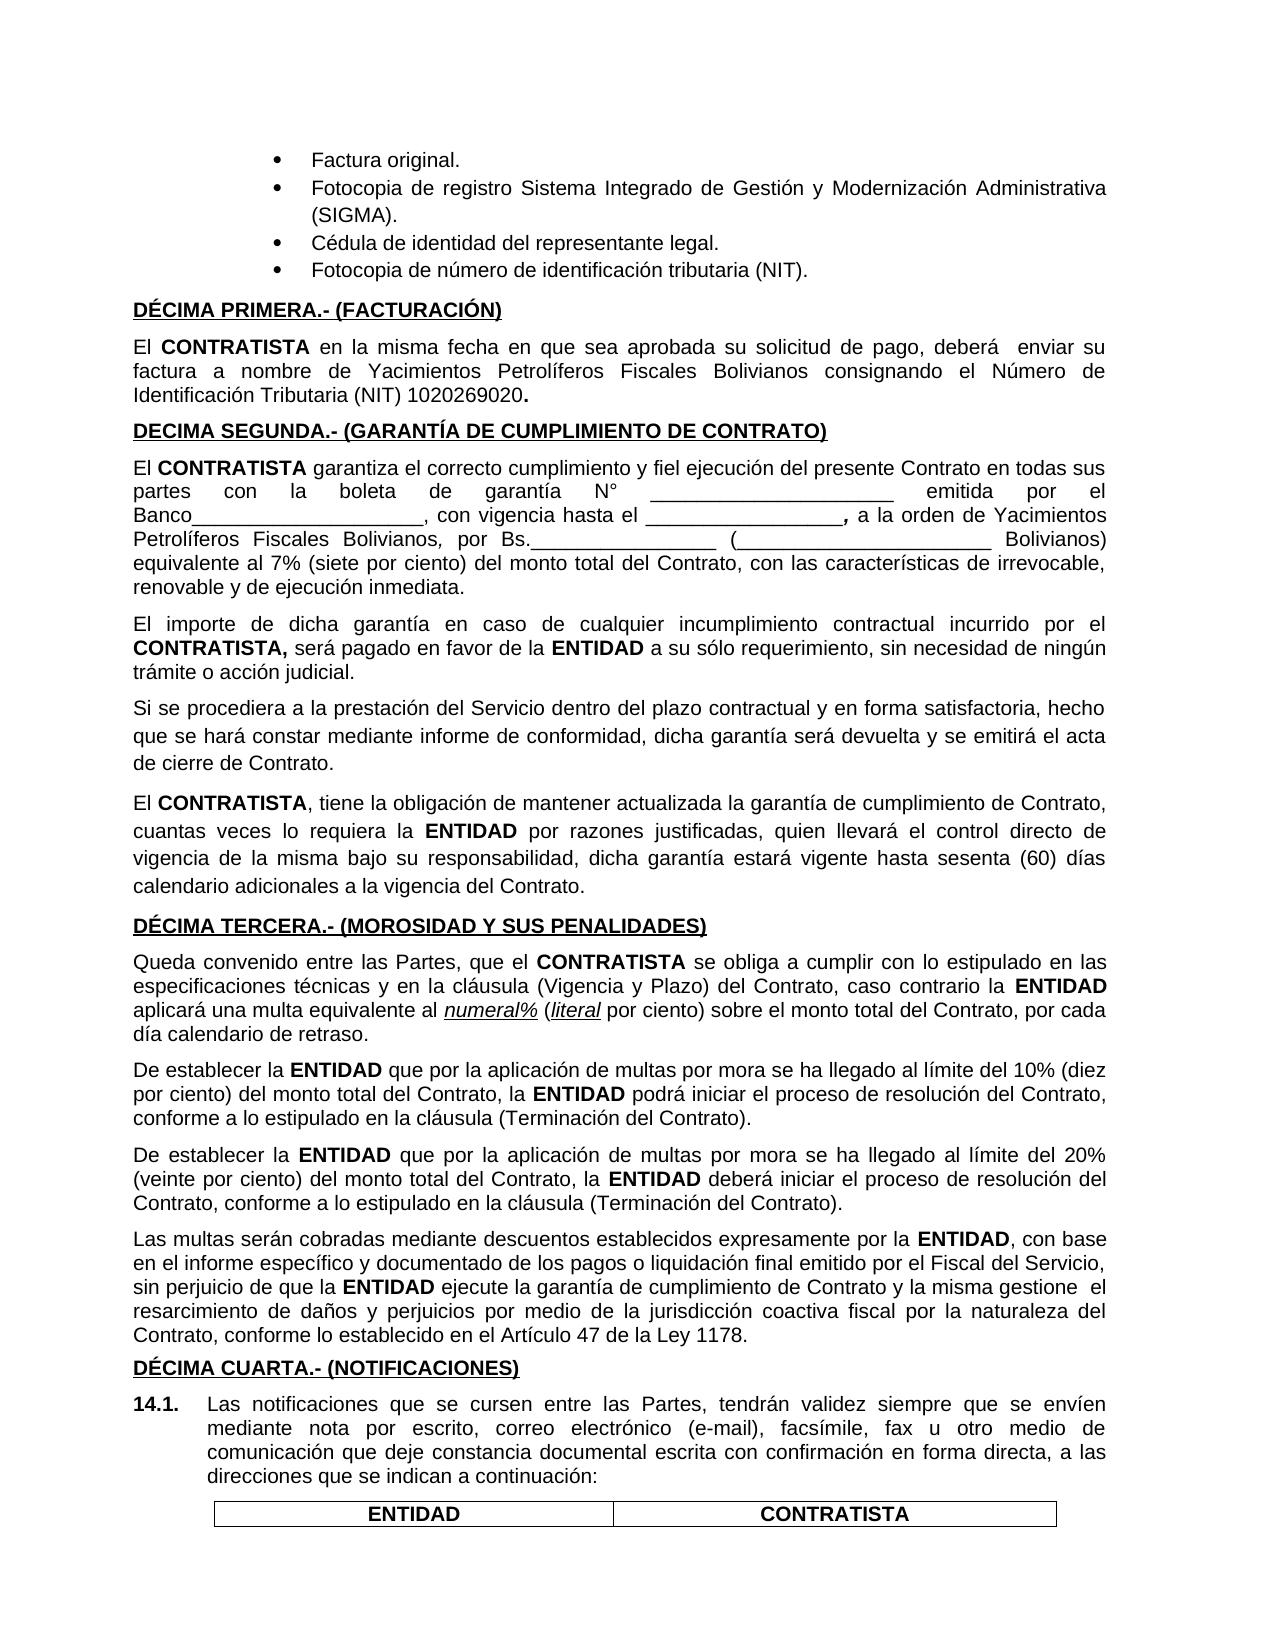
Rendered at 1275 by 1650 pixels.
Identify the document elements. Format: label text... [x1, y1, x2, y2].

table_header CONTRATISTA [614, 1502, 1056, 1526]
list 14.1. Las notificaciones que se cursen entre las Partes, tendrán validez siempre que se envíen mediante nota por escrito, correo electrónico (e-mail), facsímile, fax u otro medio de comunicación que deje constancia documental escrita con confirmación en forma directa, a las direcciones que se indican a continuación: [133, 1392, 1107, 1488]
text El importe de dicha garantía en caso de cualquier incumplimiento contractual incurrido por el CONTRATISTA, será pagado en favor de la ENTIDAD a su sólo requerimiento, sin necesidad de ningún trámite o acción judicial. [133, 612, 1107, 683]
text DÉCIMA TERCERA.- (MOROSIDAD Y SUS PENALIDADES) [133, 913, 1107, 937]
table_header ENTIDAD [215, 1502, 613, 1526]
list Factura original. [273, 148, 1107, 172]
list Fotocopia de número de identificación tributaria (NIT). [273, 258, 1107, 282]
text Las multas serán cobradas mediante descuentos establecidos expresamente por la ENTIDAD, con base en el informe específico y documentado de los pagos o liquidación final emitido por el Fiscal del Servicio, sin perjuicio de que la ENTIDAD ejecute la garantía de cumplimiento de Contrato y la misma gestione el resarcimiento de daños y perjuicios por medio de la jurisdicción coactiva fiscal por la naturaleza del Contrato, conforme lo establecido en el Artículo 47 de la Ley 1178. [133, 1227, 1107, 1347]
list Fotocopia de registro Sistema Integrado de Gestión y Modernización Administrativa (SIGMA). [273, 175, 1107, 227]
text El CONTRATISTA en la misma fecha en que sea aprobada su solicitud de pago, deberá enviar su factura a nombre de Yacimientos Petrolíferos Fiscales Bolivianos consignando el Número de Identificación Tributaria (NIT) 1020269020. [133, 334, 1107, 406]
text DÉCIMA CUARTA.- (NOTIFICACIONES) [133, 1359, 1107, 1380]
list Cédula de identidad del representante legal. [273, 230, 1107, 254]
text Si se procediera a la prestación del Servicio dentro del plazo contractual y en forma satisfactoria, hecho que se hará constar mediante informe de conformidad, dicha garantía será devuelta y se emitirá el acta de cierre de Contrato. [133, 696, 1107, 775]
text De establecer la ENTIDAD que por la aplicación de multas por mora se ha llegado al límite del 10% (diez por ciento) del monto total del Contrato, la ENTIDAD podrá iniciar el proceso de resolución del Contrato, conforme a lo estipulado en la cláusula (Terminación del Contrato). [133, 1058, 1107, 1130]
text El CONTRATISTA, tiene la obligación de mantener actualizada la garantía de cumplimiento de Contrato, cuantas veces lo requiera la ENTIDAD por razones justificadas, quien llevará el control directo de vigencia de la misma bajo su responsabilidad, dicha garantía estará vigente hasta sesenta (60) días calendario adicionales a la vigencia del Contrato. [133, 791, 1107, 897]
text DÉCIMA PRIMERA.- (FACTURACIÓN) [133, 298, 1107, 322]
text DECIMA SEGUNDA.- (GARANTÍA DE CUMPLIMIENTO DE CONTRATO) [133, 419, 1107, 443]
text De establecer la ENTIDAD que por la aplicación de multas por mora se ha llegado al límite del 20% (veinte por ciento) del monto total del Contrato, la ENTIDAD deberá iniciar el proceso de resolución del Contrato, conforme a lo estipulado en la cláusula (Terminación del Contrato). [133, 1143, 1107, 1214]
text Queda convenido entre las Partes, que el CONTRATISTA se obliga a cumplir con lo estipulado en las especificaciones técnicas y en la cláusula (Vigencia y Plazo) del Contrato, caso contrario la ENTIDAD aplicará una multa equivalente al numeral% (literal por ciento) sobre el monto total del Contrato, por cada día calendario de retraso. [133, 950, 1107, 1046]
text El CONTRATISTA garantiza el correcto cumplimiento y fiel ejecución del presente Contrato en todas sus partes con la boleta de garantía N° _____________________ emitida por el Banco____________________, con vigencia hasta el _________________, a la orden de Yacimientos Petrolíferos Fiscales Bolivianos, por Bs.________________ (______________________ Bolivianos) equivalente al 7% (siete por ciento) del monto total del Contrato, con las características de irrevocable, renovable y de ejecución inmediata. [133, 455, 1107, 599]
